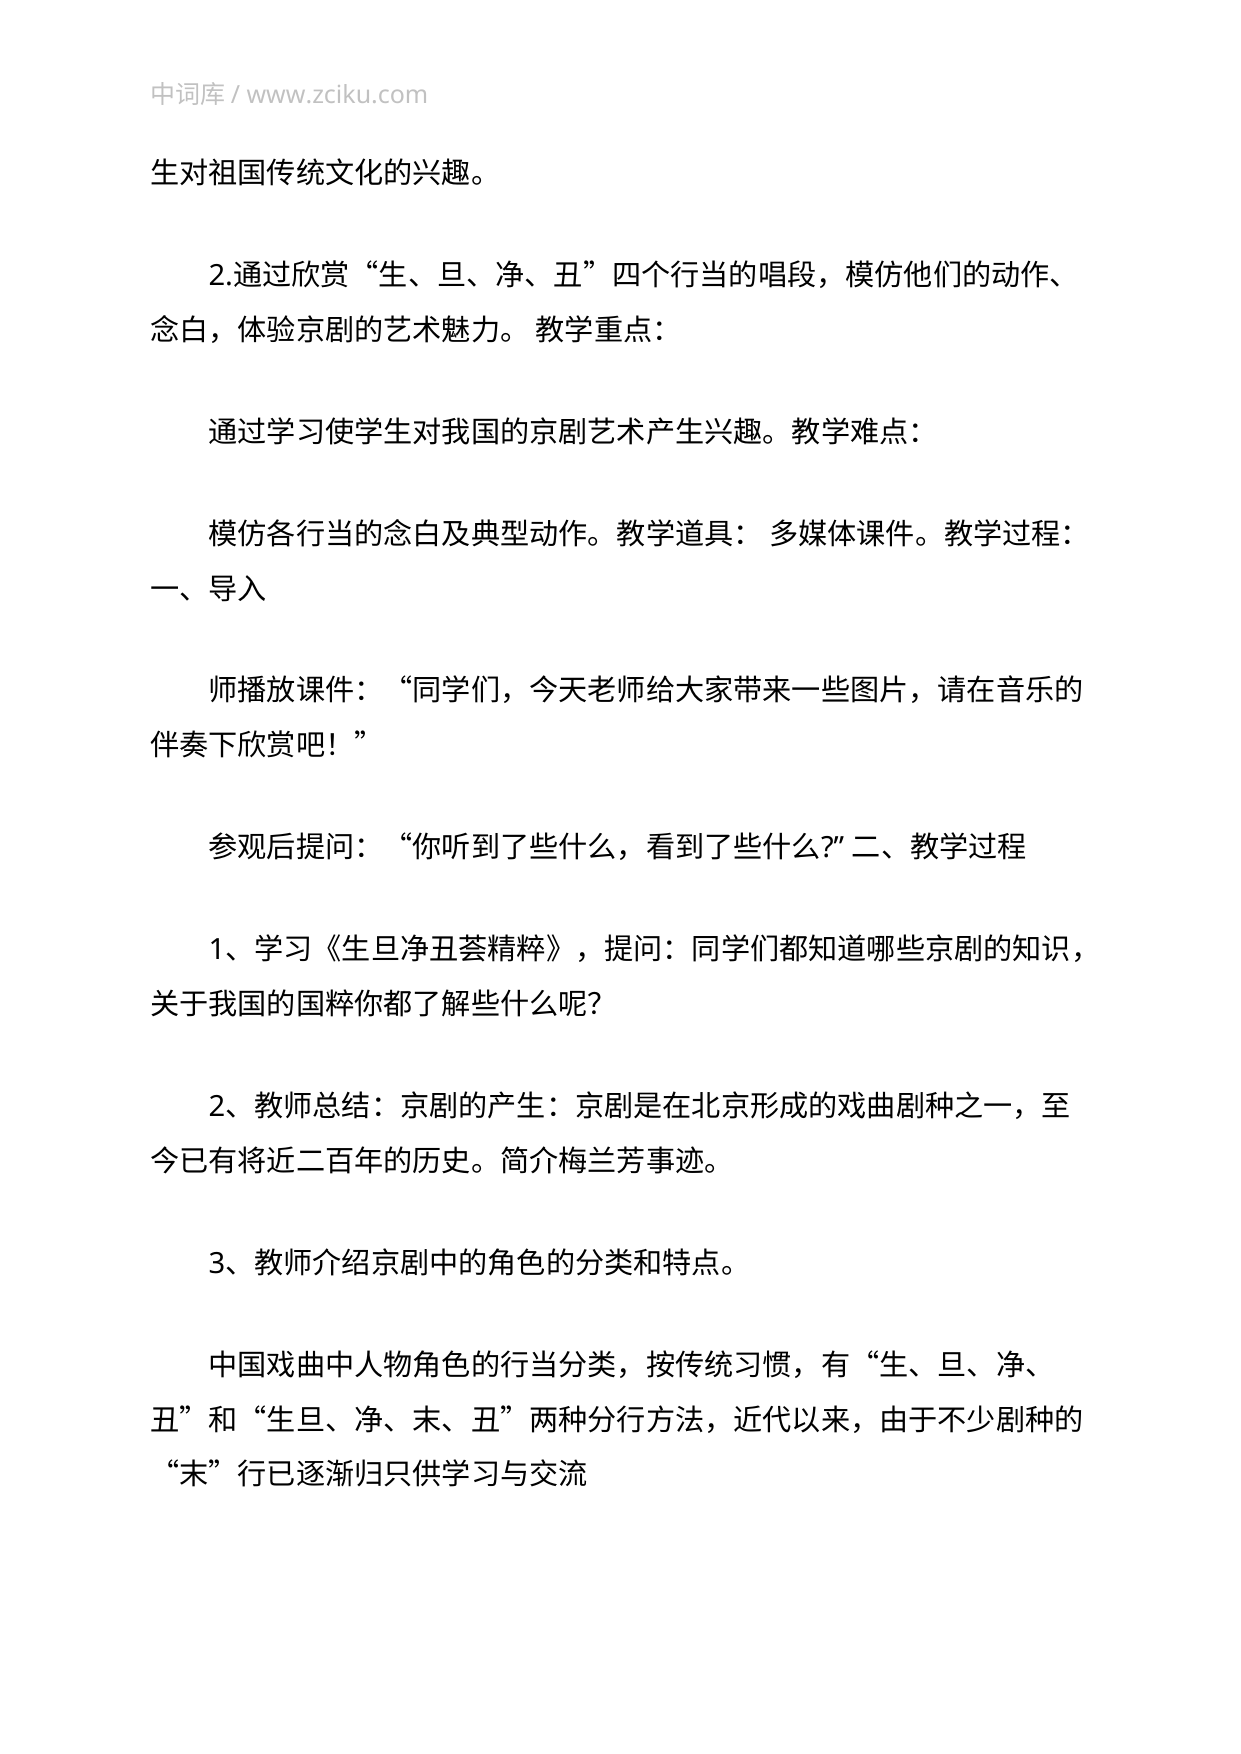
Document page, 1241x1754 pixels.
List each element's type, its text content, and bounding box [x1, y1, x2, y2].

text 通过学习使学生对我国的京剧艺术产生兴趣。教学难点： [150, 408, 1090, 451]
text 2.通过欣赏“生、旦、净、丑”四个行当的唱段，模仿他们的动作、念白，体验京剧的艺术魅力。 教学重点： [150, 252, 1090, 349]
text 模仿各行当的念白及典型动作。教学道具： 多媒体课件。教学过程： 一、导入 [150, 510, 1090, 607]
text 中国戏曲中人物角色的行当分类，按传统习惯，有“生、旦、净、丑”和“生旦、净、末、丑”两种分行方法，近代以来，由于不少剧种的“末”行已逐渐归只供学习与交流 [150, 1341, 1090, 1493]
text 师播放课件：“同学们，今天老师给大家带来一些图片，请在音乐的伴奏下欣赏吧！” [150, 667, 1090, 764]
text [150, 150, 1090, 192]
text 3、教师介绍京剧中的角色的分类和特点。 [150, 1239, 1090, 1282]
text 1、学习《生旦净丑荟精粹》，提问：同学们都知道哪些京剧的知识，关于我国的国粹你都了解些什么呢？ [150, 926, 1090, 1023]
text 2、教师总结：京剧的产生：京剧是在北京形成的戏曲剧种之一，至今已有将近二百年的历史。简介梅兰芳事迹。 [150, 1082, 1090, 1180]
text 参观后提问：“你听到了些什么，看到了些什么?” 二、教学过程 [150, 824, 1090, 866]
